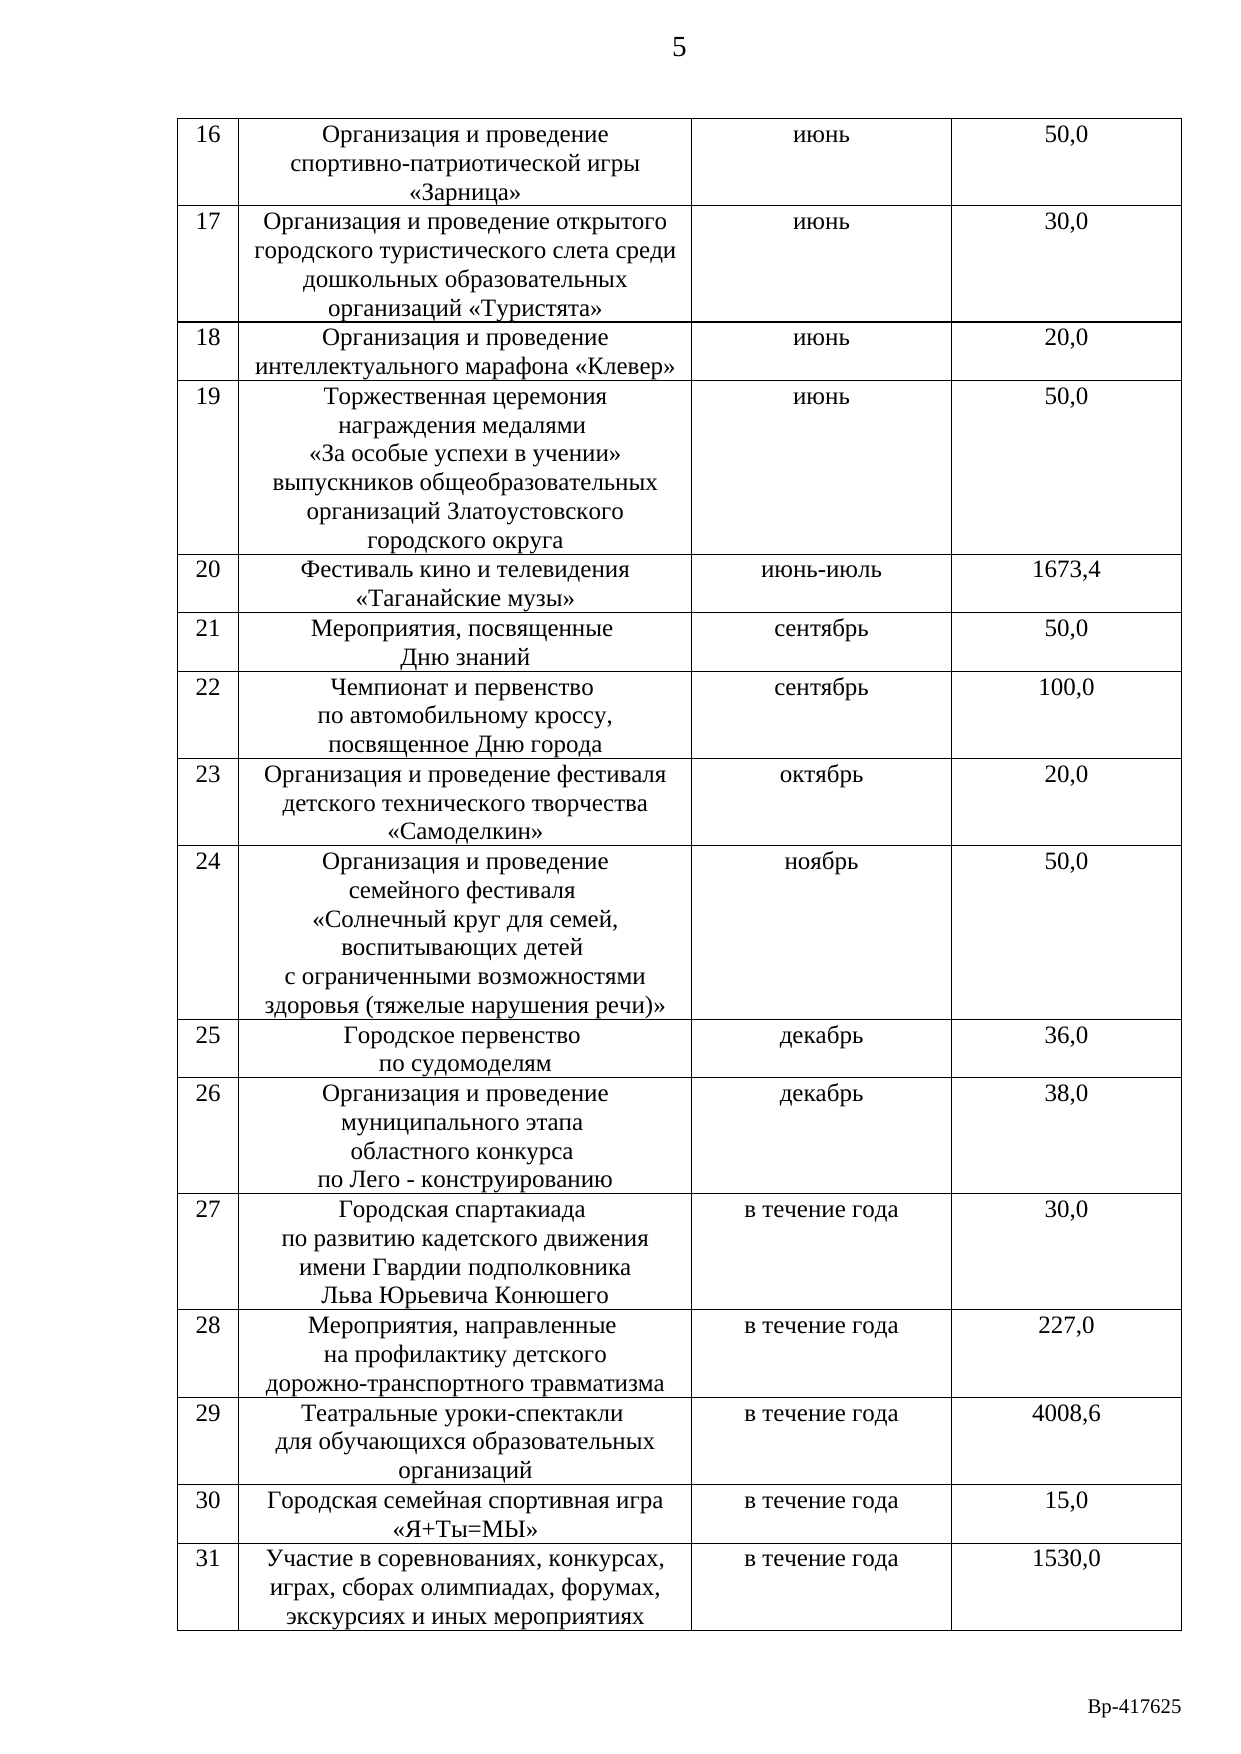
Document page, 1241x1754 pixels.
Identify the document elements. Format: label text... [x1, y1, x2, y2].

table_cell 38,0 [952, 1078, 1181, 1193]
table_cell 29 [178, 1398, 238, 1484]
table_cell 1530,0 [952, 1544, 1181, 1630]
table_cell 50,0 [952, 381, 1181, 553]
table_cell 20 [178, 555, 238, 612]
table_cell Торжественная церемония награждения медалями «За особые успехи в учении» выпускников общеобразовательных организаций Златоустовского городского округа [239, 381, 691, 553]
table_cell июнь-июль [692, 555, 951, 612]
table_cell 19 [178, 381, 238, 553]
table_cell Организация и проведение муниципального этапа областного конкурса по Лего - конструированию [239, 1078, 691, 1193]
table_cell Городское первенство по судомоделям [239, 1020, 691, 1077]
table_cell Мероприятия, направленные на профилактику детского дорожно-транспортного травматизма [239, 1310, 691, 1397]
table_cell 26 [178, 1078, 238, 1193]
table_cell 50,0 [952, 613, 1181, 671]
table_cell ноябрь [692, 846, 951, 1019]
table_cell 30 [178, 1485, 238, 1542]
table_cell декабрь [692, 1020, 951, 1077]
table_cell 28 [178, 1310, 238, 1397]
table_cell 31 [178, 1544, 238, 1630]
table_cell 4008,6 [952, 1398, 1181, 1484]
table_cell октябрь [692, 759, 951, 845]
table_cell 15,0 [952, 1485, 1181, 1542]
table_cell Организация и проведение спортивно-патриотической игры «Зарница» [239, 119, 691, 205]
table_cell Организация и проведение открытого городского туристического слета среди дошкольных образовательных организаций «Туристята» [239, 206, 691, 321]
table_cell Городская семейная спортивная игра «Я+Ты=МЫ» [239, 1485, 691, 1542]
table_cell 27 [178, 1194, 238, 1309]
table_cell 30,0 [952, 1194, 1181, 1309]
table_cell 25 [178, 1020, 238, 1077]
table_cell Организация и проведение фестиваля детского технического творчества «Самоделкин» [239, 759, 691, 845]
table_cell 20,0 [952, 759, 1181, 845]
table_cell Организация и проведение интеллектуального марафона «Клевер» [239, 323, 691, 380]
table_cell 17 [178, 206, 238, 321]
table_cell 18 [178, 323, 238, 380]
table_cell 24 [178, 846, 238, 1019]
table_cell Участие в соревнованиях, конкурсах, играх, сборах олимпиадах, форумах, экскурсиях и иных мероприятиях [239, 1544, 691, 1630]
table_cell июнь [692, 323, 951, 380]
table_cell 50,0 [952, 846, 1181, 1019]
table_cell июнь [692, 381, 951, 553]
table_cell сентябрь [692, 613, 951, 671]
table_cell Мероприятия, посвященные Дню знаний [239, 613, 691, 671]
table_cell 22 [178, 672, 238, 758]
table_cell Городская спартакиада по развитию кадетского движения имени Гвардии подполковника Льва Юрьевича Конюшего [239, 1194, 691, 1309]
table_cell 30,0 [952, 206, 1181, 321]
table_cell в течение года [692, 1398, 951, 1484]
table_cell 227,0 [952, 1310, 1181, 1397]
table_cell 50,0 [952, 119, 1181, 205]
table_cell 21 [178, 613, 238, 671]
table_cell 36,0 [952, 1020, 1181, 1077]
table_cell Чемпионат и первенство по автомобильному кроссу, посвященное Дню города [239, 672, 691, 758]
table_cell 1673,4 [952, 555, 1181, 612]
table_cell 23 [178, 759, 238, 845]
table_cell Организация и проведение семейного фестиваля «Солнечный круг для семей, воспитывающих детей с ограниченными возможностями здоровья (тяжелые нарушения речи)» [239, 846, 691, 1019]
table_cell в течение года [692, 1485, 951, 1542]
table_cell июнь [692, 206, 951, 321]
table_cell Фестиваль кино и телевидения «Таганайские музы» [239, 555, 691, 612]
table_cell в течение года [692, 1310, 951, 1397]
table_cell 16 [178, 119, 238, 205]
table_cell Театральные уроки-спектакли для обучающихся образовательных организаций [239, 1398, 691, 1484]
table_cell декабрь [692, 1078, 951, 1193]
table_cell в течение года [692, 1544, 951, 1630]
table_cell июнь [692, 119, 951, 205]
table_cell в течение года [692, 1194, 951, 1309]
table_cell 100,0 [952, 672, 1181, 758]
table_cell 20,0 [952, 323, 1181, 380]
table_cell сентябрь [692, 672, 951, 758]
